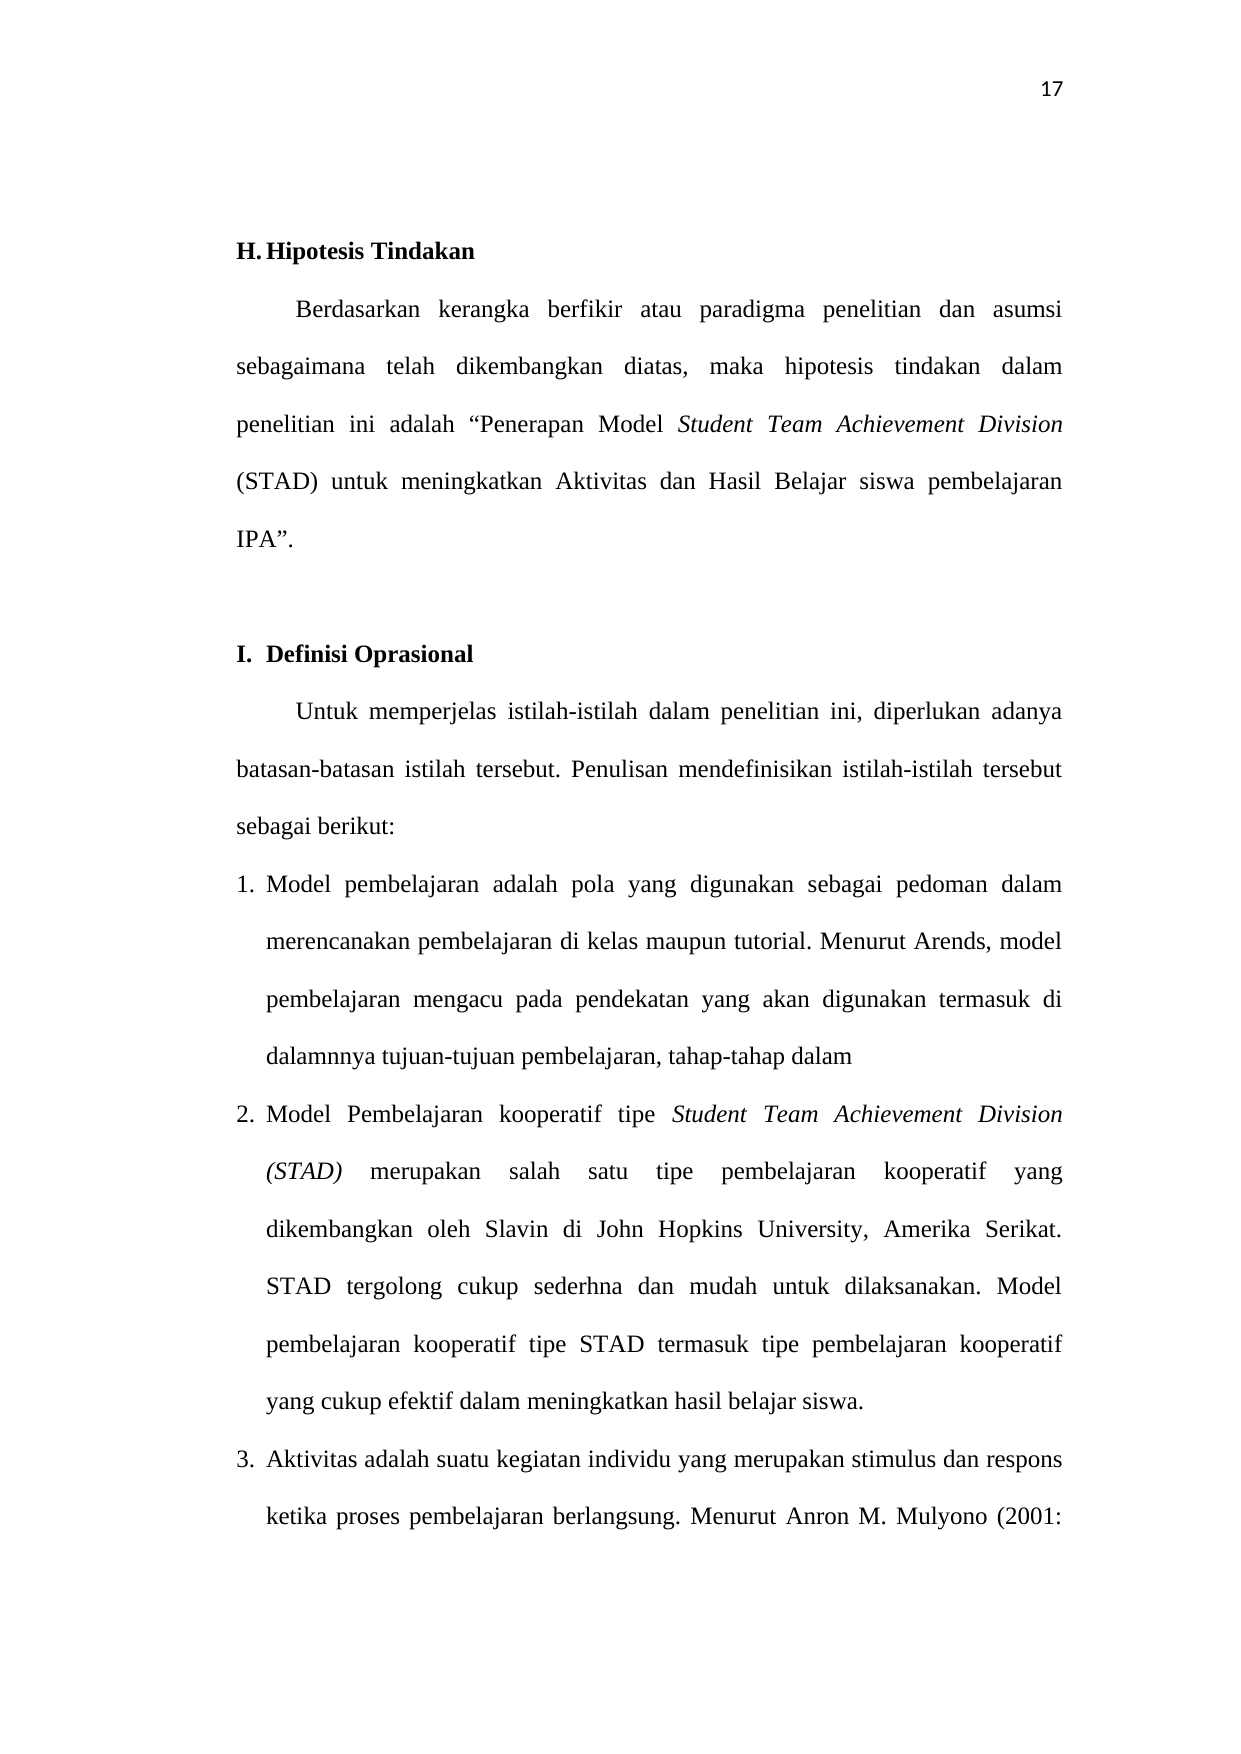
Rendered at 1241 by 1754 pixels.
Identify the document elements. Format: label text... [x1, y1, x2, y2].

list Model pembelajaran adalah pola yang digunakan sebagai pedoman dalam merencanakan pembelajaran di kelas maupun tutorial. Menurut Arends, model pembelajaran mengacu pada pendekatan yang akan digunakan termasuk di dalamnnya tujuan-tujuan pembelajaran, tahap-tahap dalam [236, 869, 1063, 1070]
list Berdasarkan kerangka berfikir atau paradigma penelitian dan asumsi sebagaimana telah dikembangkan diatas, maka hipotesis tindakan dalam penelitian ini adalah “Penerapan Model Student Team Achievement Division (STAD) untuk meningkatkan Aktivitas dan Hasil Belajar siswa pembelajaran IPA”. [236, 294, 1063, 552]
list Model Pembelajaran kooperatif tipe Student Team Achievement Division (STAD) merupakan salah satu tipe pembelajaran kooperatif yang dikembangkan oleh Slavin di John Hopkins University, Amerika Serikat. STAD tergolong cukup sederhna dan mudah untuk dilaksanakan. Model pembelajaran kooperatif tipe STAD termasuk tipe pembelajaran kooperatif yang cukup efektif dalam meningkatkan hasil belajar siswa. [236, 1099, 1063, 1415]
list Hipotesis Tindakan [236, 236, 1063, 265]
list Definisi Oprasional [236, 639, 1063, 667]
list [236, 1444, 1063, 1530]
list Untuk memperjelas istilah-istilah dalam penelitian ini, diperlukan adanya batasan-batasan istilah tersebut. Penulisan mendefinisikan istilah-istilah tersebut sebagai berikut: [236, 696, 1063, 840]
